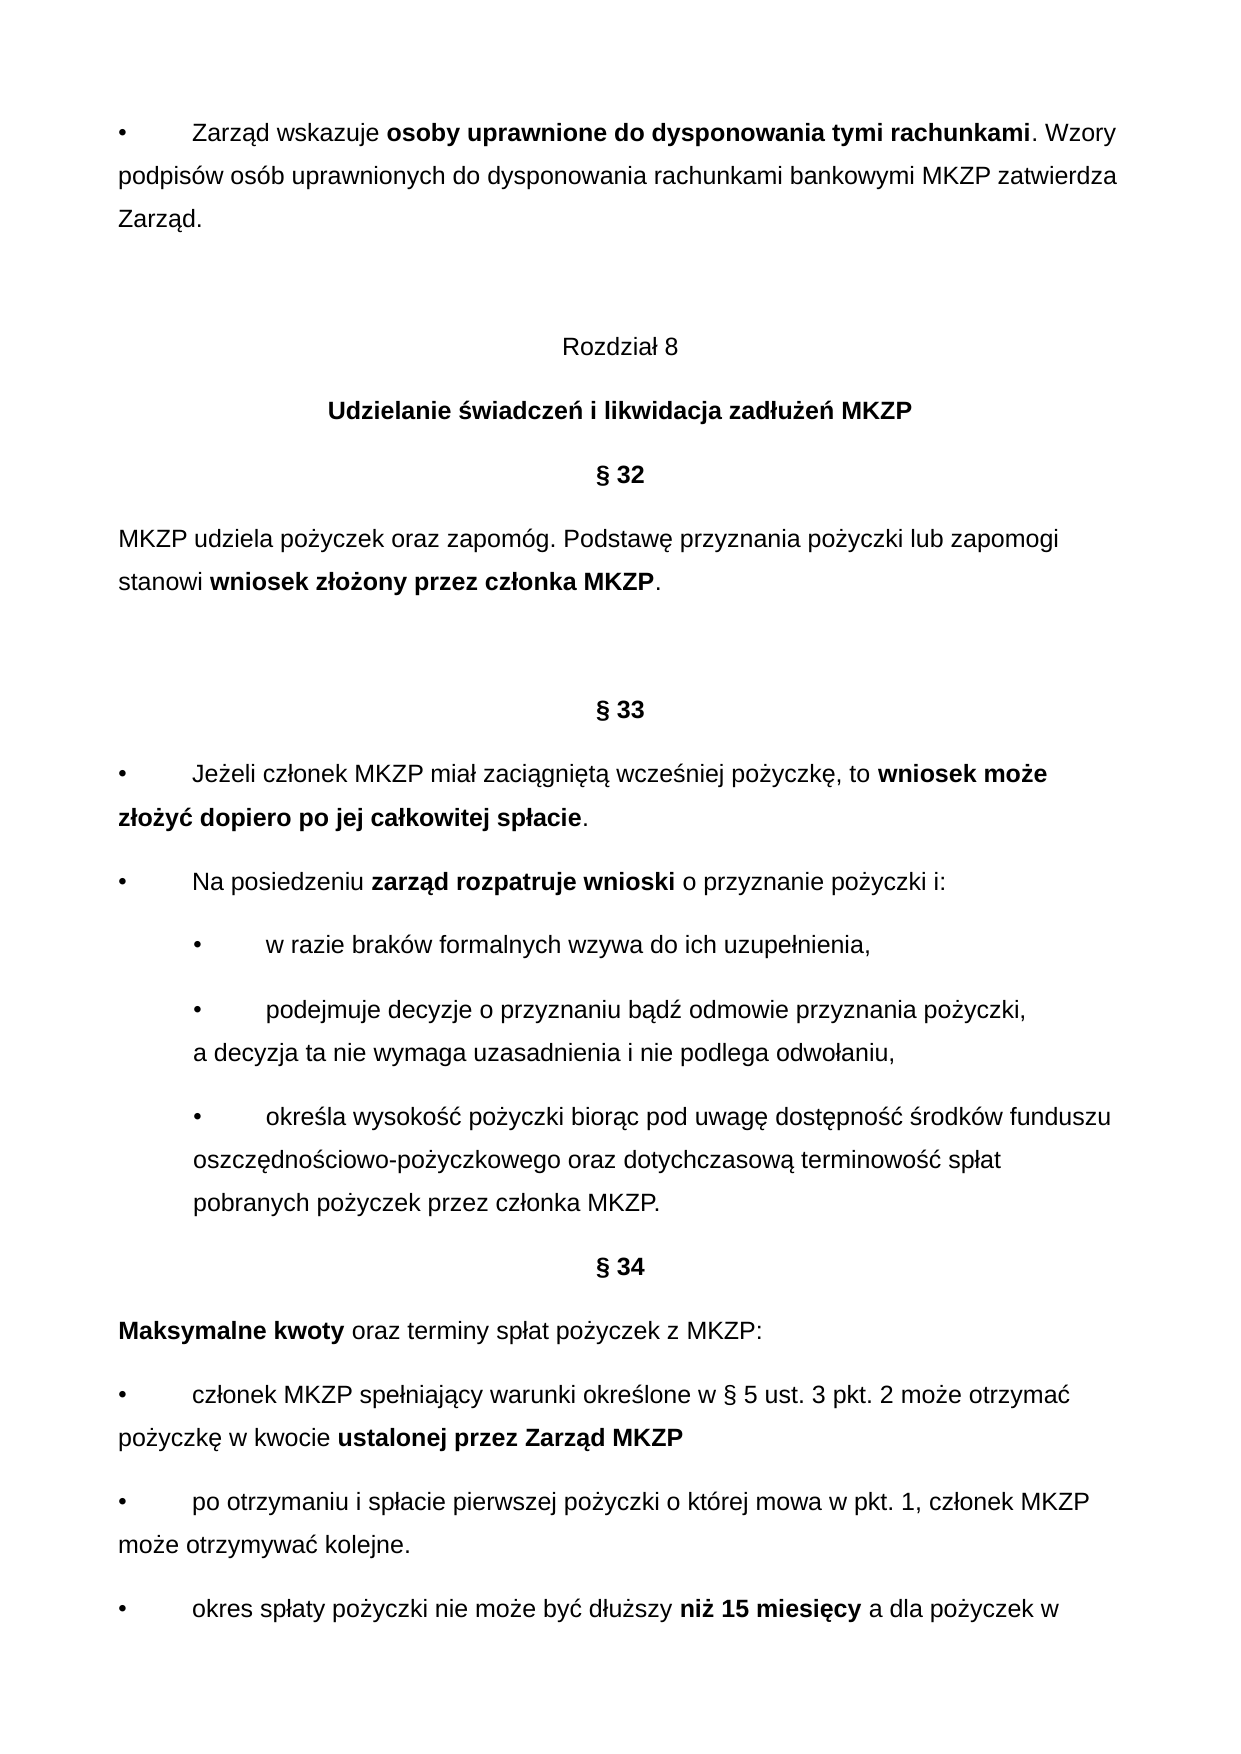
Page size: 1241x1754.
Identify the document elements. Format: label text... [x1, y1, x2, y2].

text Udzielanie świadczeń i likwidacja zadłużeń MKZP [118, 396, 1122, 425]
list po otrzymaniu i spłacie pierwszej pożyczki o której mowa w pkt. 1, członek MKZP może otrzymywać kolejne. [118, 1487, 1122, 1559]
list określa wysokość pożyczki biorąc pod uwagę dostępność środków funduszu oszczędnościowo-pożyczkowego oraz dotychczasową terminowość spłat pobranych pożyczek przez członka MKZP. [193, 1102, 1122, 1217]
text § 34 [118, 1252, 1122, 1281]
list podejmuje decyzje o przyznaniu bądź odmowie przyznania pożyczki, a decyzja ta nie wymaga uzasadnienia i nie podlega odwołaniu, [193, 994, 1122, 1067]
text § 32 [118, 460, 1122, 489]
list w razie braków formalnych wzywa do ich uzupełnienia, [193, 931, 1122, 959]
text Rozdział 8 [118, 332, 1122, 361]
list Zarząd wskazuje osoby uprawnione do dysponowania tymi rachunkami. Wzory podpisów osób uprawnionych do dysponowania rachunkami bankowymi MKZP zatwierdza Zarząd. [118, 118, 1122, 233]
list Na posiedzeniu zarząd rozpatruje wnioski o przyznanie pożyczki i: [118, 866, 1122, 895]
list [118, 1594, 1122, 1623]
list członek MKZP spełniający warunki określone w § 5 ust. 3 pkt. 2 może otrzymać pożyczkę w kwocie ustalonej przez Zarząd MKZP [118, 1380, 1122, 1452]
list Jeżeli członek MKZP miał zaciągniętą wcześniej pożyczkę, to wniosek może złożyć dopiero po jej całkowitej spłacie. [118, 759, 1122, 831]
text § 33 [118, 695, 1122, 724]
text MKZP udziela pożyczek oraz zapomóg. Podstawę przyznania pożyczki lub zapomogi stanowi wniosek złożony przez członka MKZP. [118, 524, 1122, 596]
text Maksymalne kwoty oraz terminy spłat pożyczek z MKZP: [118, 1316, 1122, 1345]
